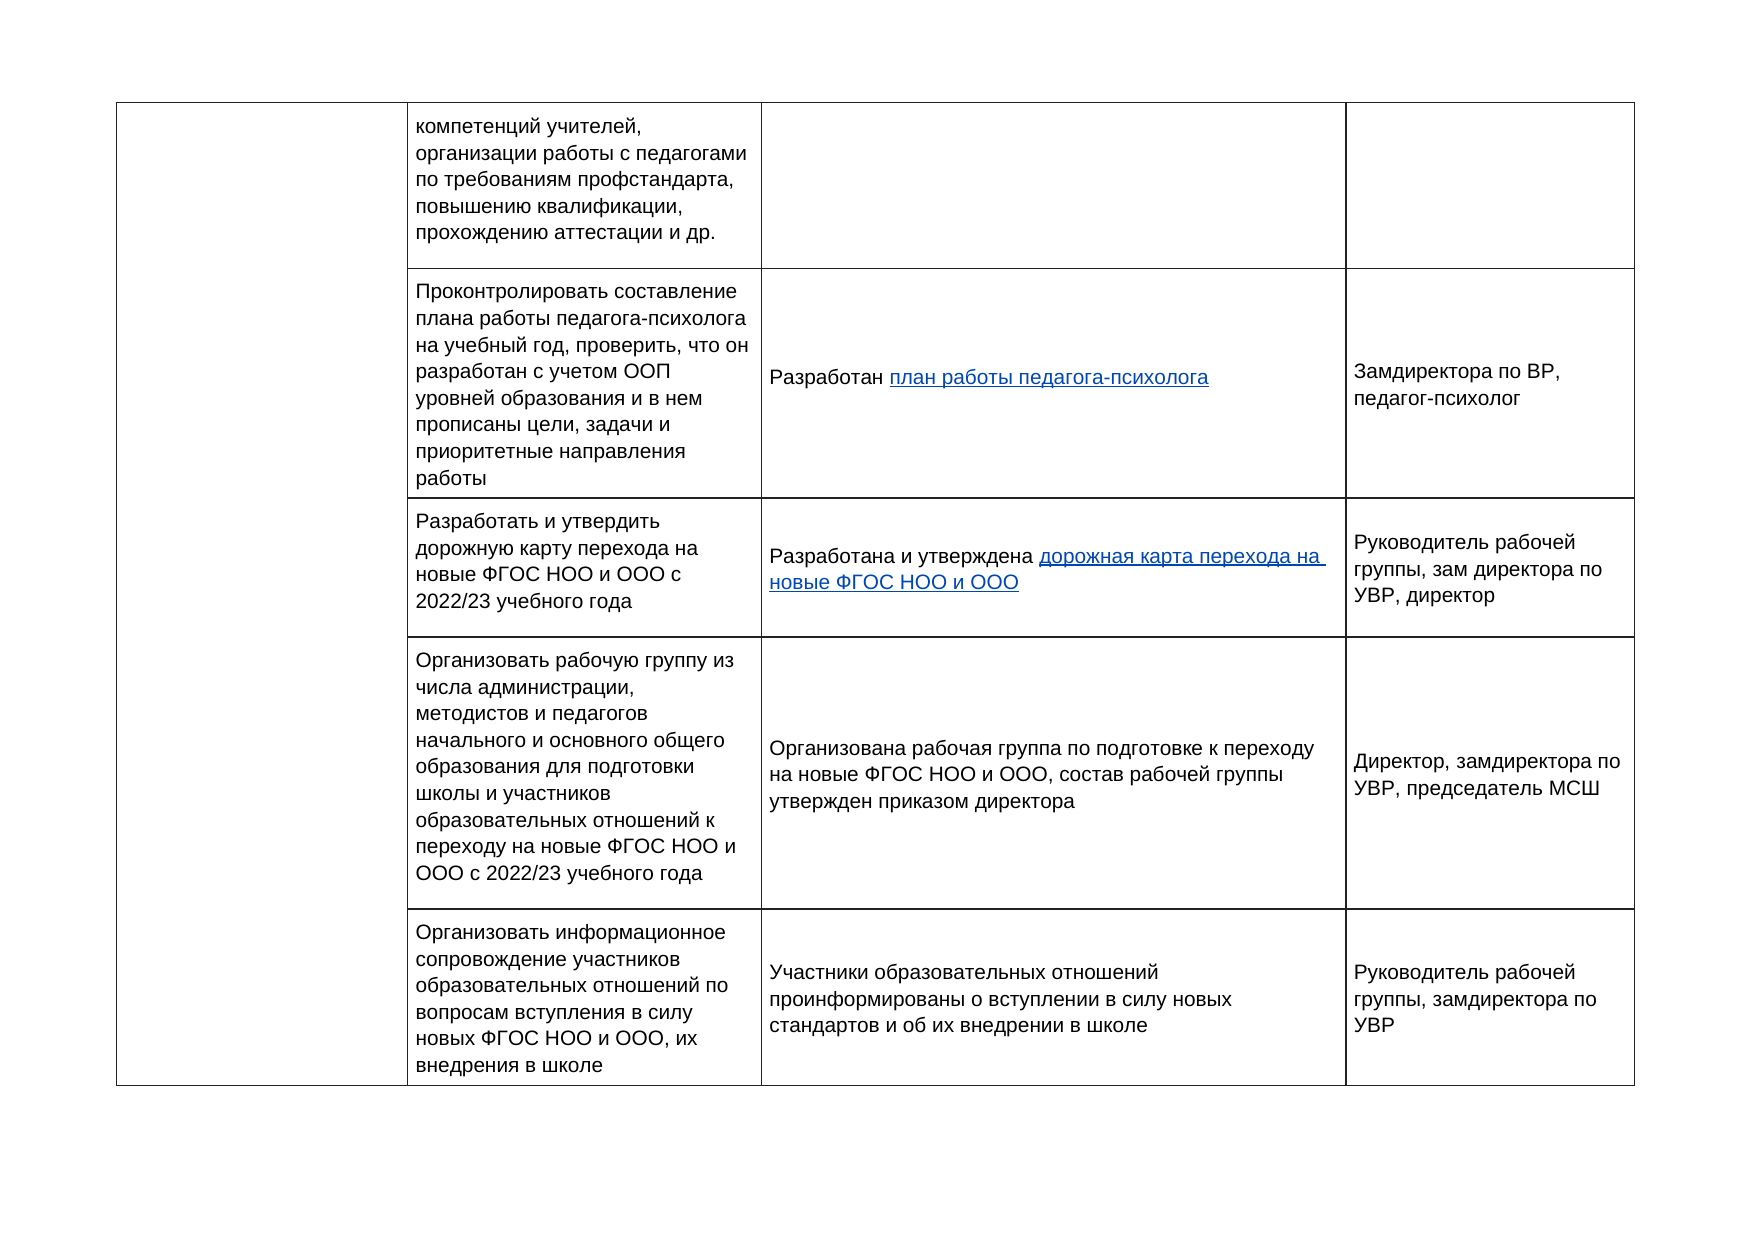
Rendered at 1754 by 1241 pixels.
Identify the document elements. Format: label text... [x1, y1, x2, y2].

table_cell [762, 103, 1345, 267]
table_cell Разработан план работы педагога-психолога [762, 269, 1345, 497]
table_cell Участники образовательных отношений проинформированы о вступлении в силу новых стандартов и об их внедрении в школе [762, 910, 1345, 1084]
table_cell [408, 103, 761, 267]
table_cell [1347, 103, 1634, 267]
table_cell Разработана и утверждена дорожная карта перехода на новые ФГОС НОО и ООО [762, 499, 1345, 636]
table_cell Организована рабочая группа по подготовке к переходу на новые ФГОС НОО и ООО, состав рабочей группы утвержден приказом директора [762, 638, 1345, 908]
table_cell Организовать рабочую группу из числа администрации, методистов и педагогов начального и основного общего образования для подготовки школы и участников образовательных отношений к переходу на новые ФГОС НОО и ООО с 2022/23 учебного года [408, 638, 761, 908]
table_cell Руководитель рабочей группы, замдиректора по УВР [1347, 910, 1634, 1084]
table_cell Директор, замдиректора по УВР, председатель МСШ [1347, 638, 1634, 908]
table_cell Руководитель рабочей группы, зам директора по УВР, директор [1347, 499, 1634, 636]
table_cell Проконтролировать составление плана работы педагога-психолога на учебный год, проверить, что он разработан с учетом ООП уровней образования и в нем прописаны цели, задачи и приоритетные направления работы [408, 269, 761, 497]
table_cell Разработать и утвердить дорожную карту перехода на новые ФГОС НОО и ООО с 2022/23 учебного года [408, 499, 761, 636]
table_cell Замдиректора по ВР, педагог-психолог [1347, 269, 1634, 497]
table_cell Организовать информационное сопровождение участников образовательных отношений по вопросам вступления в силу новых ФГОС НОО и ООО, их внедрения в школе [408, 910, 761, 1084]
